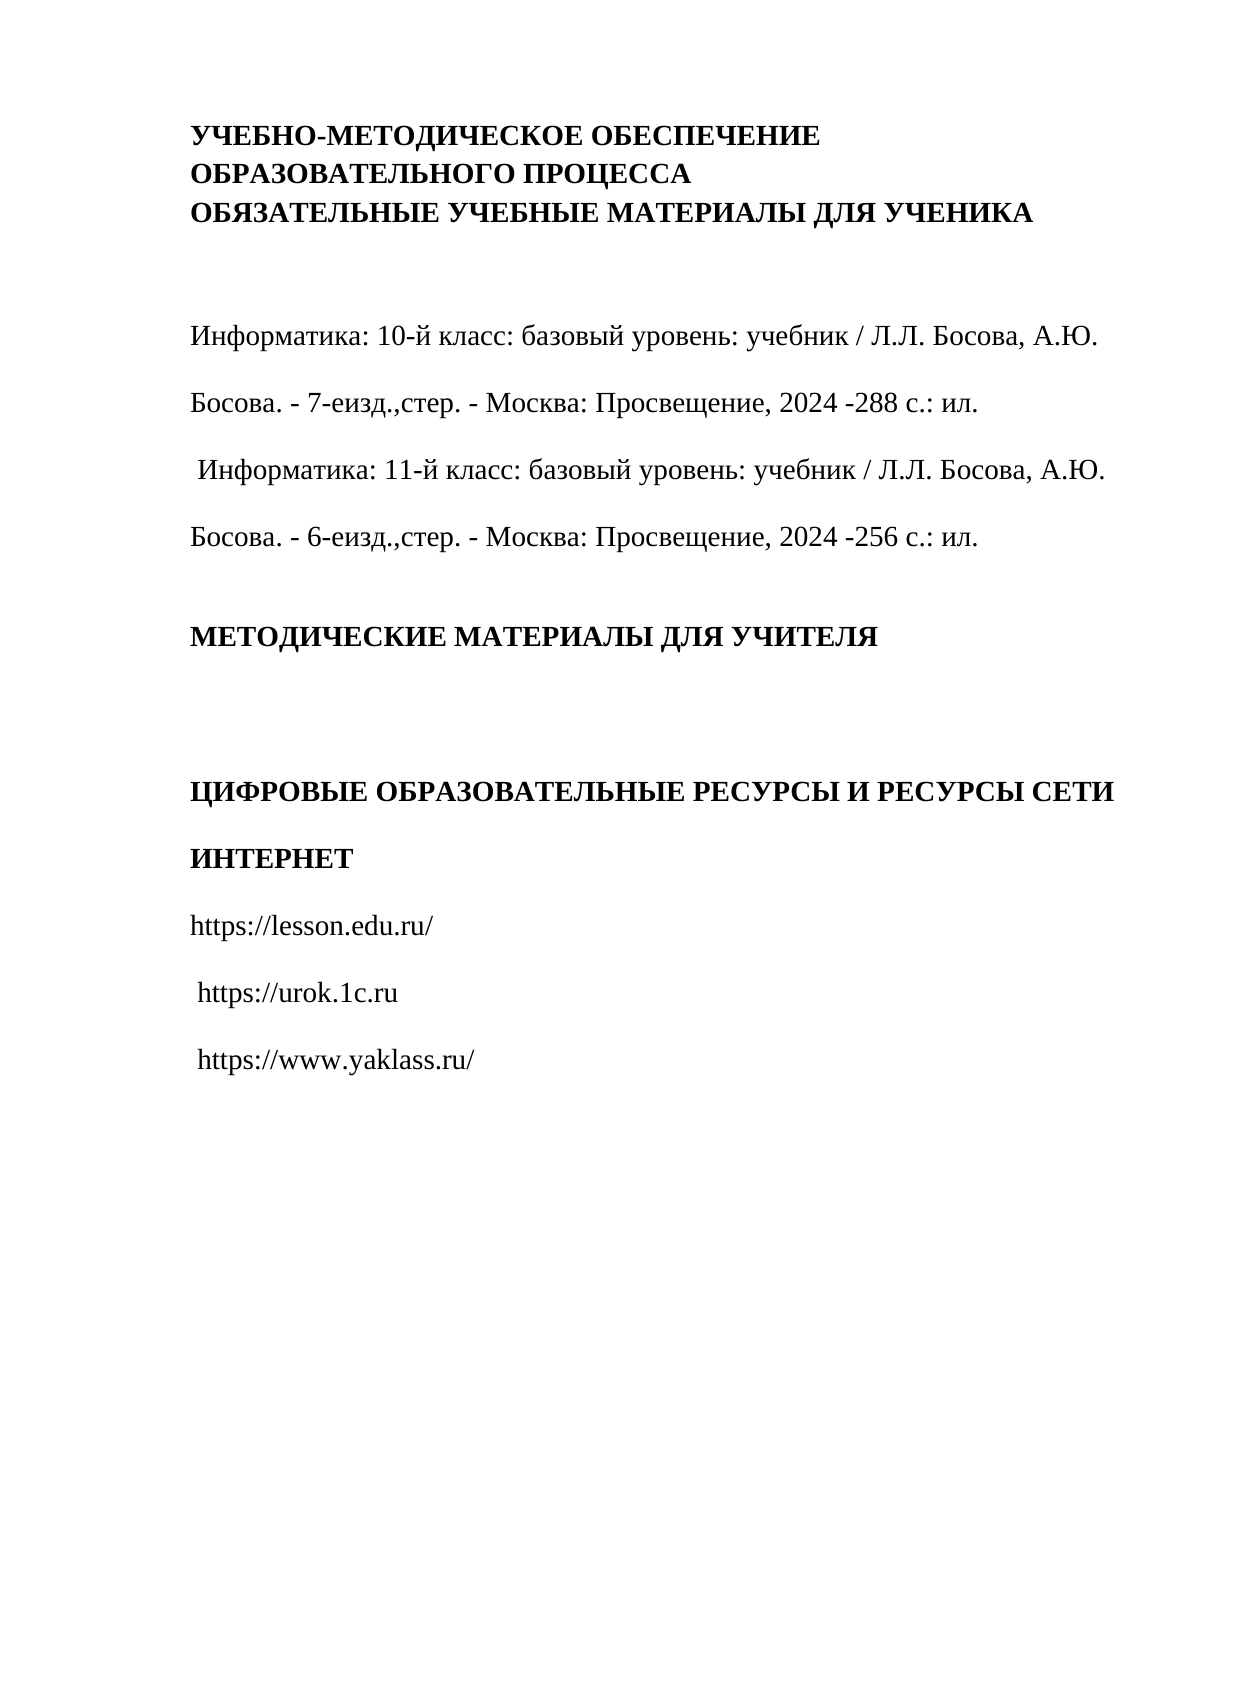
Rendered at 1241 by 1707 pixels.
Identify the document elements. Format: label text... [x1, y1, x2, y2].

text ЦИФРОВЫЕ ОБРАЗОВАТЕЛЬНЫЕ РЕСУРСЫ И РЕСУРСЫ СЕТИ ИНТЕРНЕТ [190, 774, 1152, 875]
text УЧЕБНО-МЕТОДИЧЕСКОЕ ОБЕСПЕЧЕНИЕ ОБРАЗОВАТЕЛЬНОГО ПРОЦЕССА [190, 118, 1152, 190]
text ОБЯЗАТЕЛЬНЫЕ УЧЕБНЫЕ МАТЕРИАЛЫ ДЛЯ УЧЕНИКА [190, 195, 1152, 229]
text Информатика: 10-й класс: базовый уровень: учебник / Л.Л. Босова, А.Ю. Босова. - 7-еизд.,стер. - Москва: Просвещение, 2024 -288 с.: ил. Информатика: 11-й класс: базовый уровень: учебник / Л.Л. Босова, А.Ю. Босова. - 6-еизд.,стер. - Москва: Просвещение, 2024 -256 с.: ил. [190, 318, 1152, 553]
text https://lesson.edu.ru/ https://urok.1c.ru https://www.yaklass.ru/ [190, 908, 1152, 1076]
text МЕТОДИЧЕСКИЕ МАТЕРИАЛЫ ДЛЯ УЧИТЕЛЯ [190, 619, 1152, 652]
